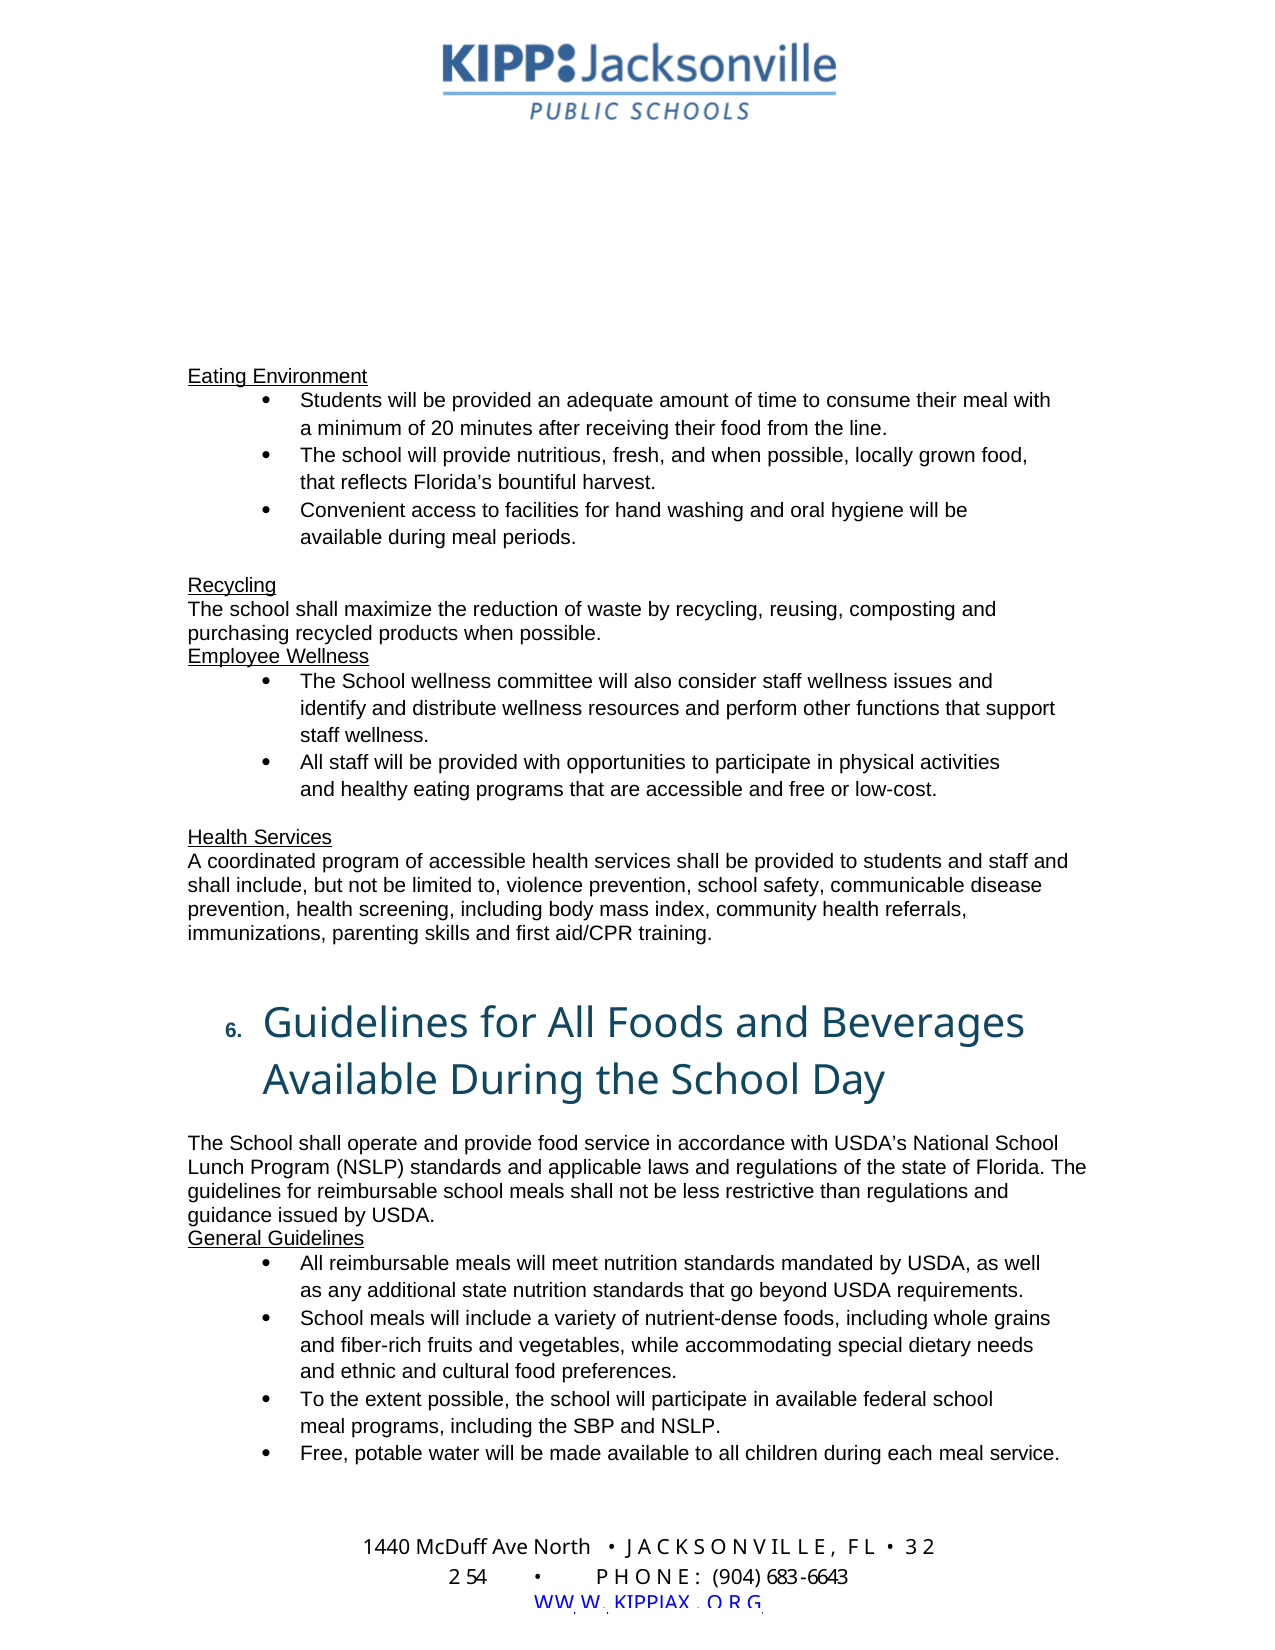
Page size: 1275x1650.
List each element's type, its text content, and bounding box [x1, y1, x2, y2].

subtitle Guidelines for All Foods and Beverages Available During the School Day [225, 993, 1162, 1106]
text The School shall operate and provide food service in accordance with USDA’s National School Lunch Program (NSLP) standards and applicable laws and regulations of the state of Florida. The guidelines for reimbursable school meals shall not be less restrictive than regulations and guidance issued by USDA. [187, 1131, 1091, 1227]
list All staff will be provided with opportunities to participate in physical activities and healthy eating programs that are accessible and free or low-cost. [262, 750, 1040, 801]
text Employee Wellness [187, 645, 1162, 668]
list Students will be provided an adequate amount of time to consume their meal with a minimum of 20 minutes after receiving their food from the line. [262, 388, 1068, 439]
list The school will provide nutritious, fresh, and when possible, locally grown food, that reflects Florida’s bountiful harvest. [262, 443, 1068, 494]
list School meals will include a variety of nutrient-dense foods, including whole grains and fiber-rich fruits and vegetables, while accommodating special dietary needs and ethnic and cultural food preferences. [262, 1305, 1074, 1383]
list Convenient access to facilities for hand washing and oral hygiene will be available during meal periods. [262, 497, 1055, 548]
text Eating Environment [187, 364, 1162, 388]
text Recycling [187, 573, 1162, 597]
list The School wellness committee will also consider staff wellness issues and identify and distribute wellness resources and perform other functions that support staff wellness. [262, 669, 1064, 747]
list To the extent possible, the school will participate in available federal school meal programs, including the SBP and NSLP. [262, 1387, 1044, 1437]
text General Guidelines [187, 1227, 1162, 1251]
list Free, potable water will be made available to all children during each meal service. [262, 1441, 1162, 1465]
text Health Services [187, 825, 1162, 849]
text The school shall maximize the reduction of waste by recycling, reusing, composting and purchasing recycled products when possible. [187, 597, 1091, 645]
text A coordinated program of accessible health services shall be provided to students and staff and shall include, but not be limited to, violence prevention, school safety, communicable disease prevention, health screening, including body mass index, community health referrals, immunizations, parenting skills and first aid/CPR training. [187, 849, 1091, 945]
picture [431, 39, 847, 136]
list All reimbursable meals will meet nutrition standards mandated by USDA, as well as any additional state nutrition standards that go beyond USDA requirements. [262, 1251, 1068, 1302]
